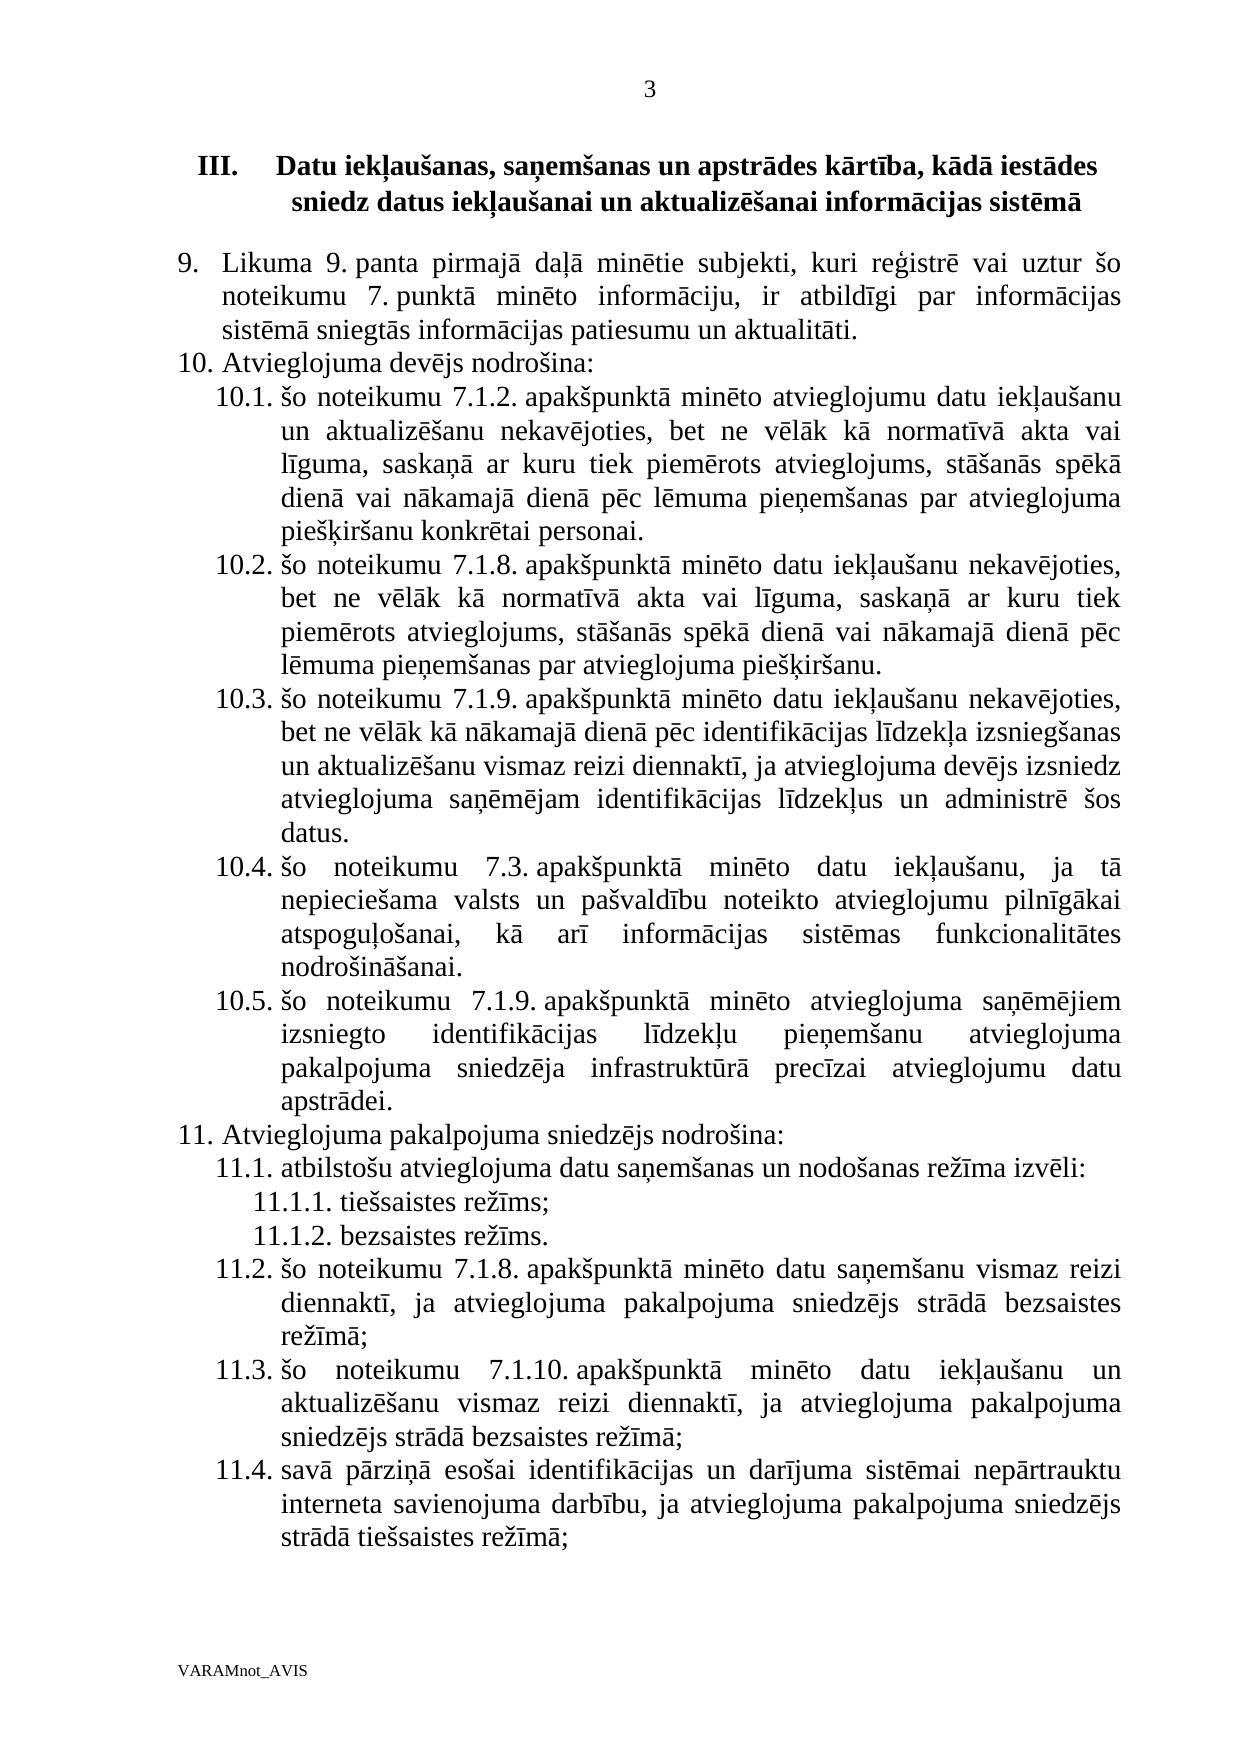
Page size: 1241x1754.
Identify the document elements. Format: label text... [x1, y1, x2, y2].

list bezsaistes režīms. [252, 1218, 1122, 1251]
list šo noteikumu 7.1.10. apakšpunktā minēto datu iekļaušanu un aktualizēšanu vismaz reizi diennaktī, ja atvieglojuma pakalpojuma sniedzējs strādā bezsaistes režīmā; [215, 1352, 1122, 1452]
list šo noteikumu 7.1.9. apakšpunktā minēto datu iekļaušanu nekavējoties, bet ne vēlāk kā nākamajā dienā pēc identifikācijas līdzekļa izsniegšanas un aktualizēšanu vismaz reizi diennaktī, ja atvieglojuma devējs izsniedz atvieglojuma saņēmējam identifikācijas līdzekļus un administrē šos datus. [215, 681, 1122, 849]
list šo noteikumu 7.1.2. apakšpunktā minēto atvieglojumu datu iekļaušanu un aktualizēšanu nekavējoties, bet ne vēlāk kā normatīvā akta vai līguma, saskaņā ar kuru tiek piemērots atvieglojums, stāšanās spēkā dienā vai nākamajā dienā pēc lēmuma pieņemšanas par atvieglojuma piešķiršanu konkrētai personai. [215, 379, 1122, 547]
list šo noteikumu 7.3. apakšpunktā minēto datu iekļaušanu, ja tā nepieciešama valsts un pašvaldību noteikto atvieglojumu pilnīgākai atspoguļošanai, kā arī informācijas sistēmas funkcionalitātes nodrošināšanai. [215, 849, 1122, 983]
list šo noteikumu 7.1.8. apakšpunktā minēto datu saņemšanu vismaz reizi diennaktī, ja atvieglojuma pakalpojuma sniedzējs strādā bezsaistes režīmā; [215, 1251, 1122, 1352]
list atbilstošu atvieglojuma datu saņemšanas un nodošanas režīma izvēli: [215, 1151, 1122, 1184]
list šo noteikumu 7.1.9. apakšpunktā minēto atvieglojuma saņēmējiem izsniegto identifikācijas līdzekļu pieņemšanu atvieglojuma pakalpojuma sniedzēja infrastruktūrā precīzai atvieglojumu datu apstrādei. [215, 983, 1122, 1117]
list tiešsaistes režīms; [252, 1184, 1122, 1218]
list šo noteikumu 7.1.8. apakšpunktā minēto datu iekļaušanu nekavējoties, bet ne vēlāk kā normatīvā akta vai līguma, saskaņā ar kuru tiek piemērots atvieglojums, stāšanās spēkā dienā vai nākamajā dienā pēc lēmuma pieņemšanas par atvieglojuma piešķiršanu. [215, 547, 1122, 681]
list Atvieglojuma devējs nodrošina: [177, 346, 1122, 379]
list savā pārziņā esošai identifikācijas un darījuma sistēmai nepārtrauktu interneta savienojuma darbību, ja atvieglojuma pakalpojuma sniedzējs strādā tiešsaistes režīmā; [215, 1452, 1122, 1553]
list Atvieglojuma pakalpojuma sniedzējs nodrošina: [177, 1117, 1122, 1151]
list Likuma 9. panta pirmajā daļā minētie subjekti, kuri reģistrē vai uztur šo noteikumu 7. punktā minēto informāciju, ir atbildīgi par informācijas sistēmā sniegtās informācijas patiesumu un aktualitāti. [177, 245, 1122, 346]
subtitle Datu iekļaušanas, saņemšanas un apstrādes kārtība, kādā iestādes sniedz datus iekļaušanai un aktualizēšanai informācijas sistēmā [214, 148, 1122, 217]
